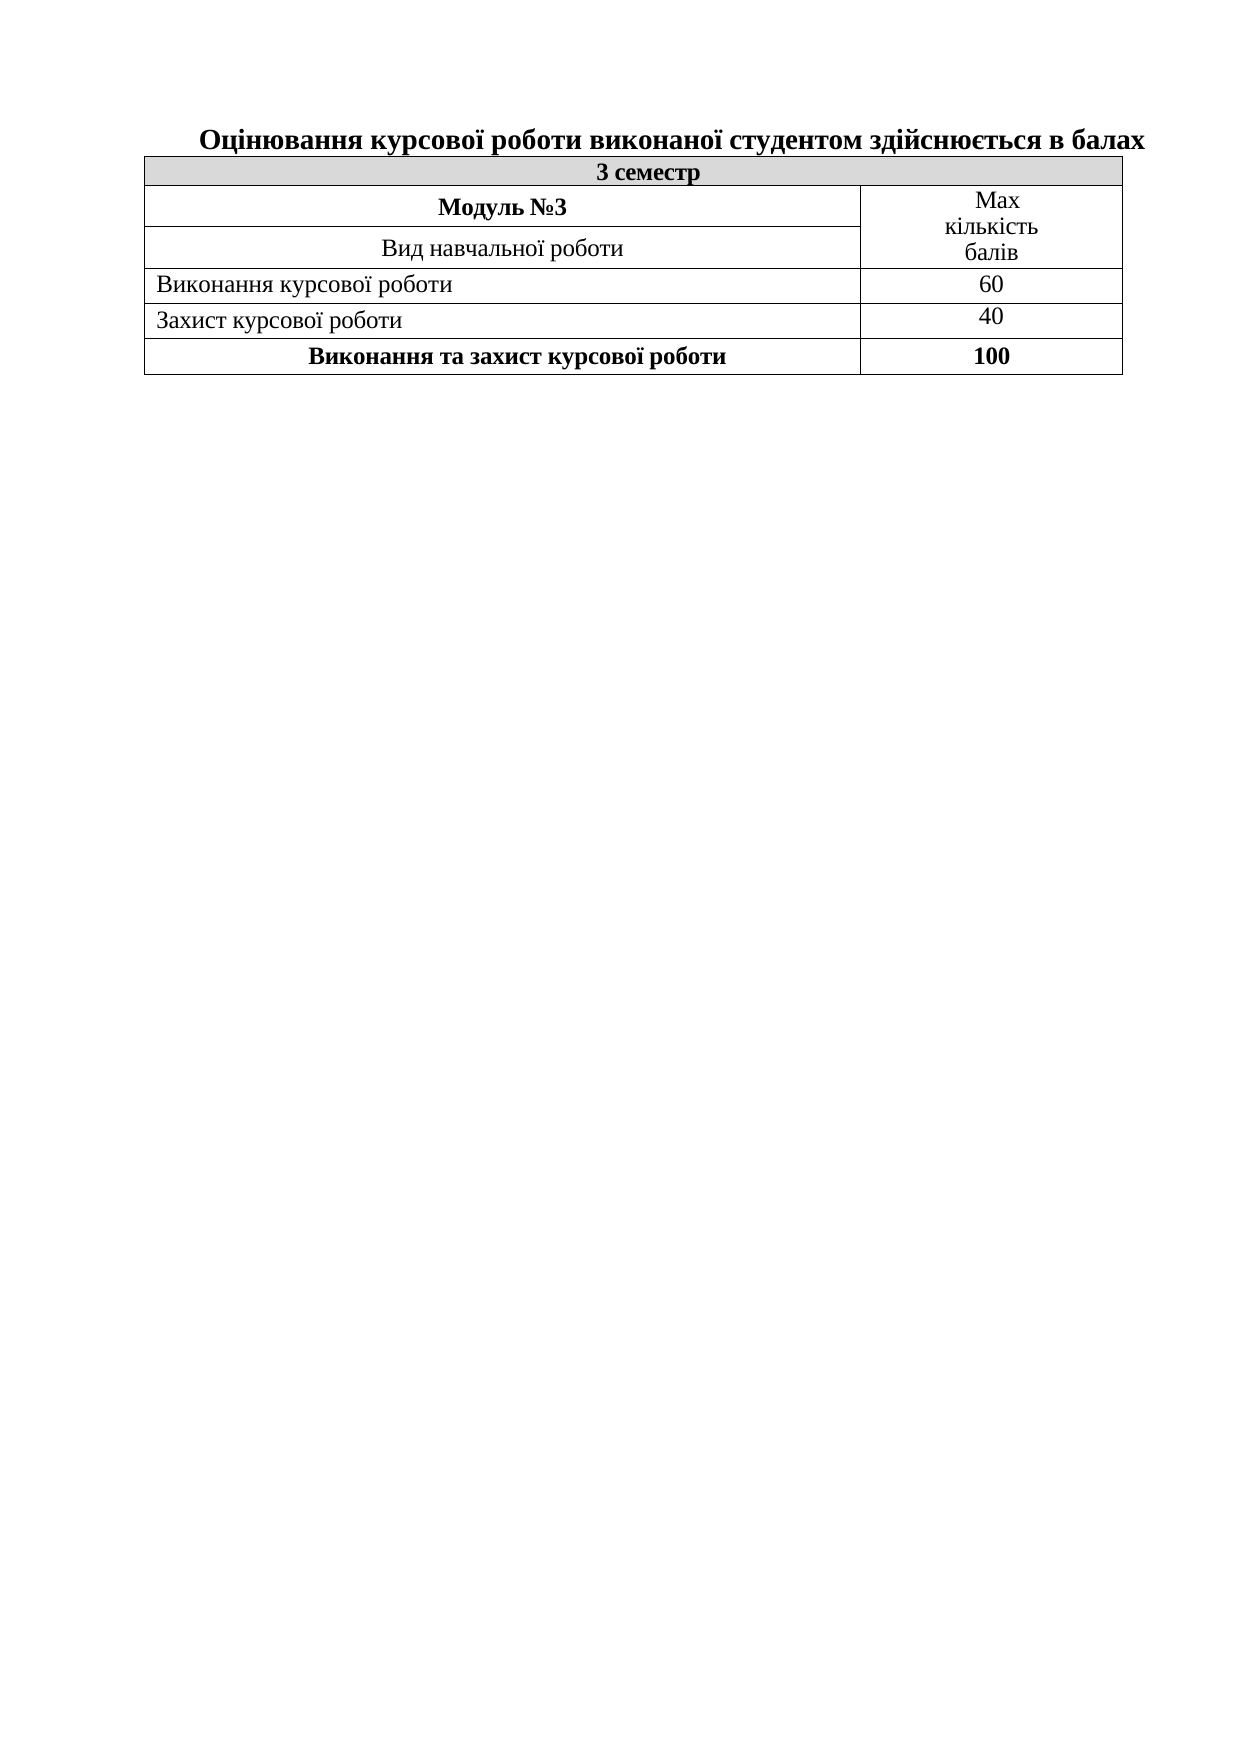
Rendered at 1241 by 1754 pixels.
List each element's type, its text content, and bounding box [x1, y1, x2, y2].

table_cell 60 [861, 269, 1122, 303]
table_cell Вид навчальної роботи [145, 227, 860, 268]
table_header 3 семестр [145, 157, 1122, 185]
table_cell Захист курсової роботи [145, 304, 860, 338]
table_cell Модуль №3 [145, 186, 860, 226]
table_cell Мах кількість балів [861, 186, 1122, 268]
table_cell Виконання курсової роботи [145, 269, 860, 303]
text Оцінювання курсової роботи виконаної студентом здійснюється в балах [148, 122, 1152, 156]
table_cell 100 [861, 339, 1122, 373]
table_cell 40 [861, 304, 1122, 338]
table_cell Виконання та захист курсової роботи [145, 339, 860, 373]
